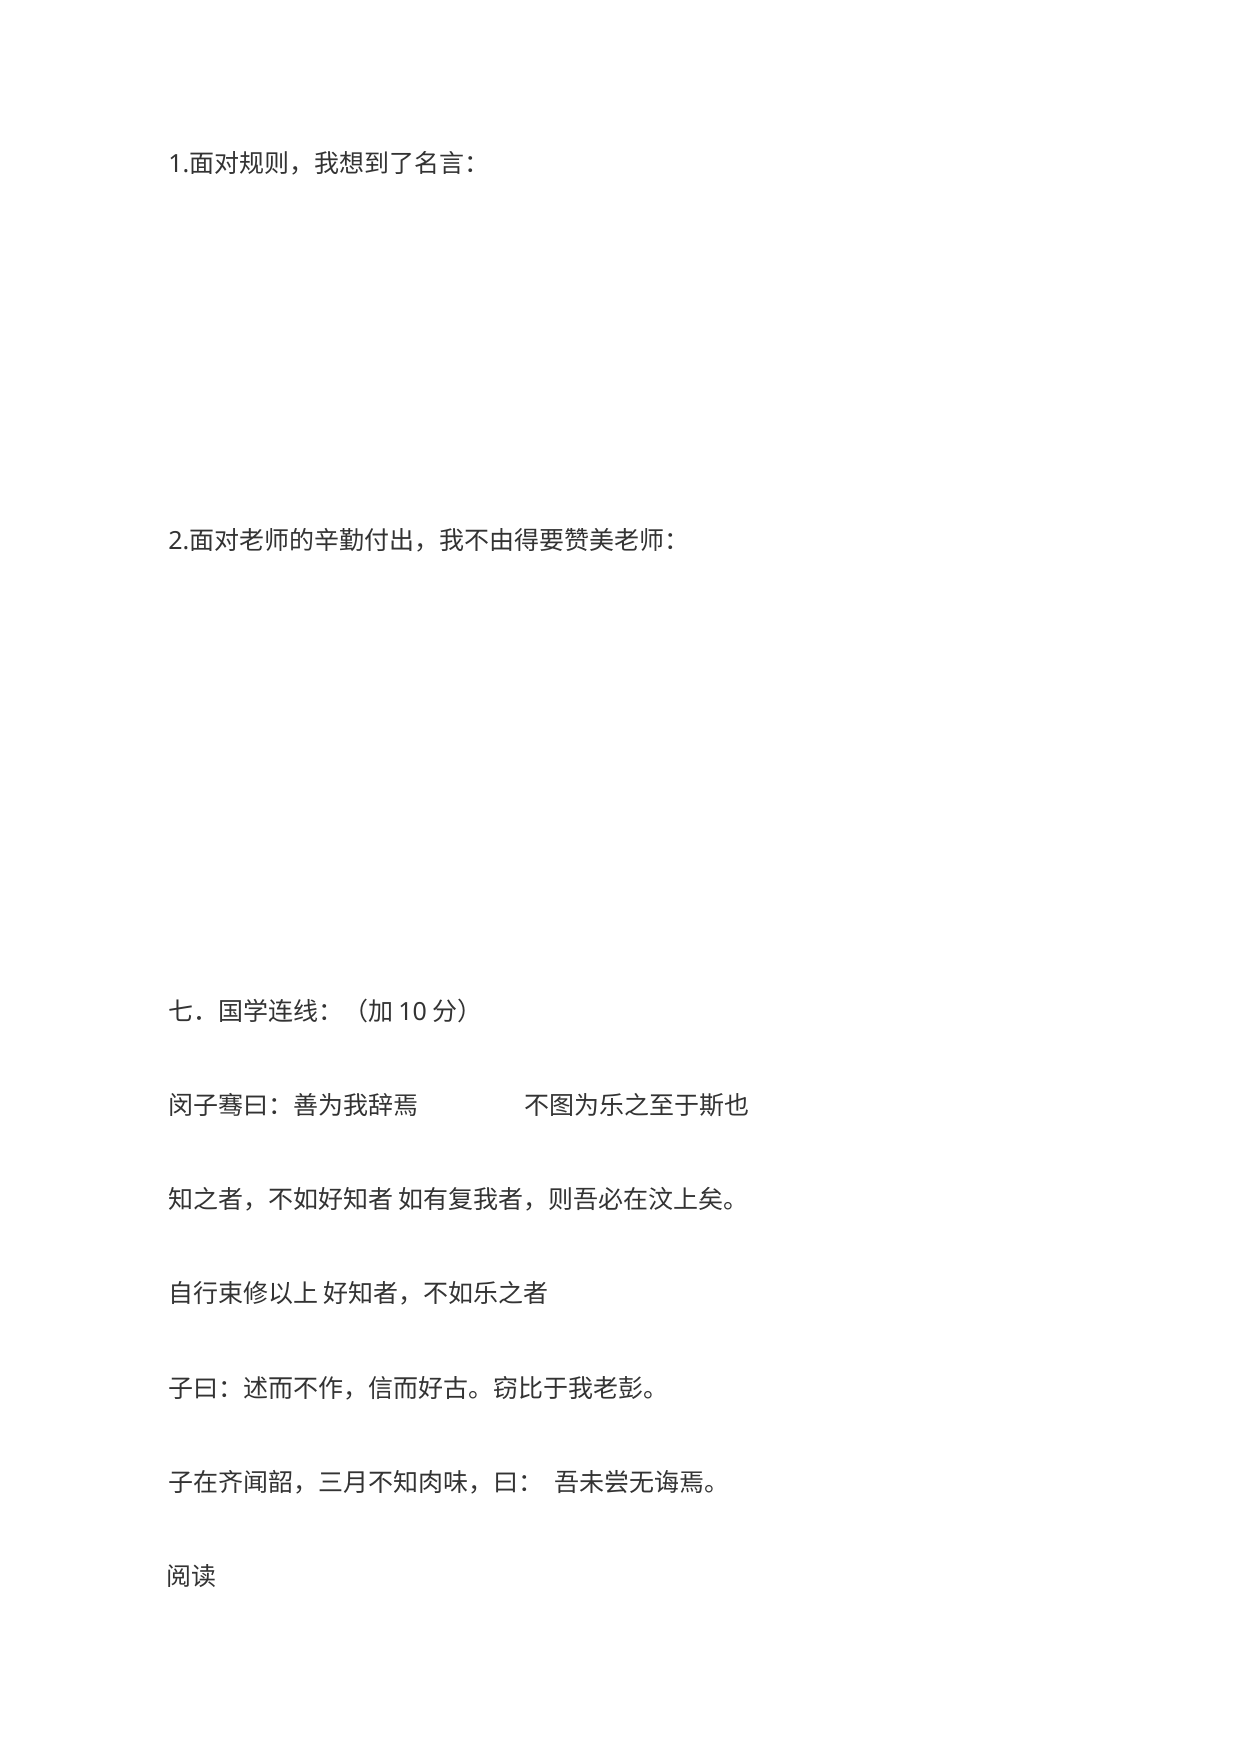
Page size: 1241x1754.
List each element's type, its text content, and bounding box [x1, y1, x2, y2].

text 子曰：述而不作，信而好古。窃比于我老彭。 [118, 1354, 1122, 1419]
text 1.面对规则，我想到了名言： [118, 129, 1122, 194]
text 子在齐闻韶，三月不知肉味，曰： 吾未尝无诲焉。 [118, 1448, 1122, 1513]
text 自行束修以上 好知者，不如乐之者 [118, 1259, 1122, 1324]
text 阅读 [118, 1542, 1122, 1607]
text 闵子骞曰：善为我辞焉 不图为乐之至于斯也 [118, 1071, 1122, 1136]
text 知之者，不如好知者 如有复我者，则吾必在汶上矣。 [118, 1165, 1122, 1230]
text 七．国学连线：（加10分） [118, 977, 1122, 1042]
text 2.面对老师的辛勤付出，我不由得要赞美老师： [118, 506, 1122, 571]
